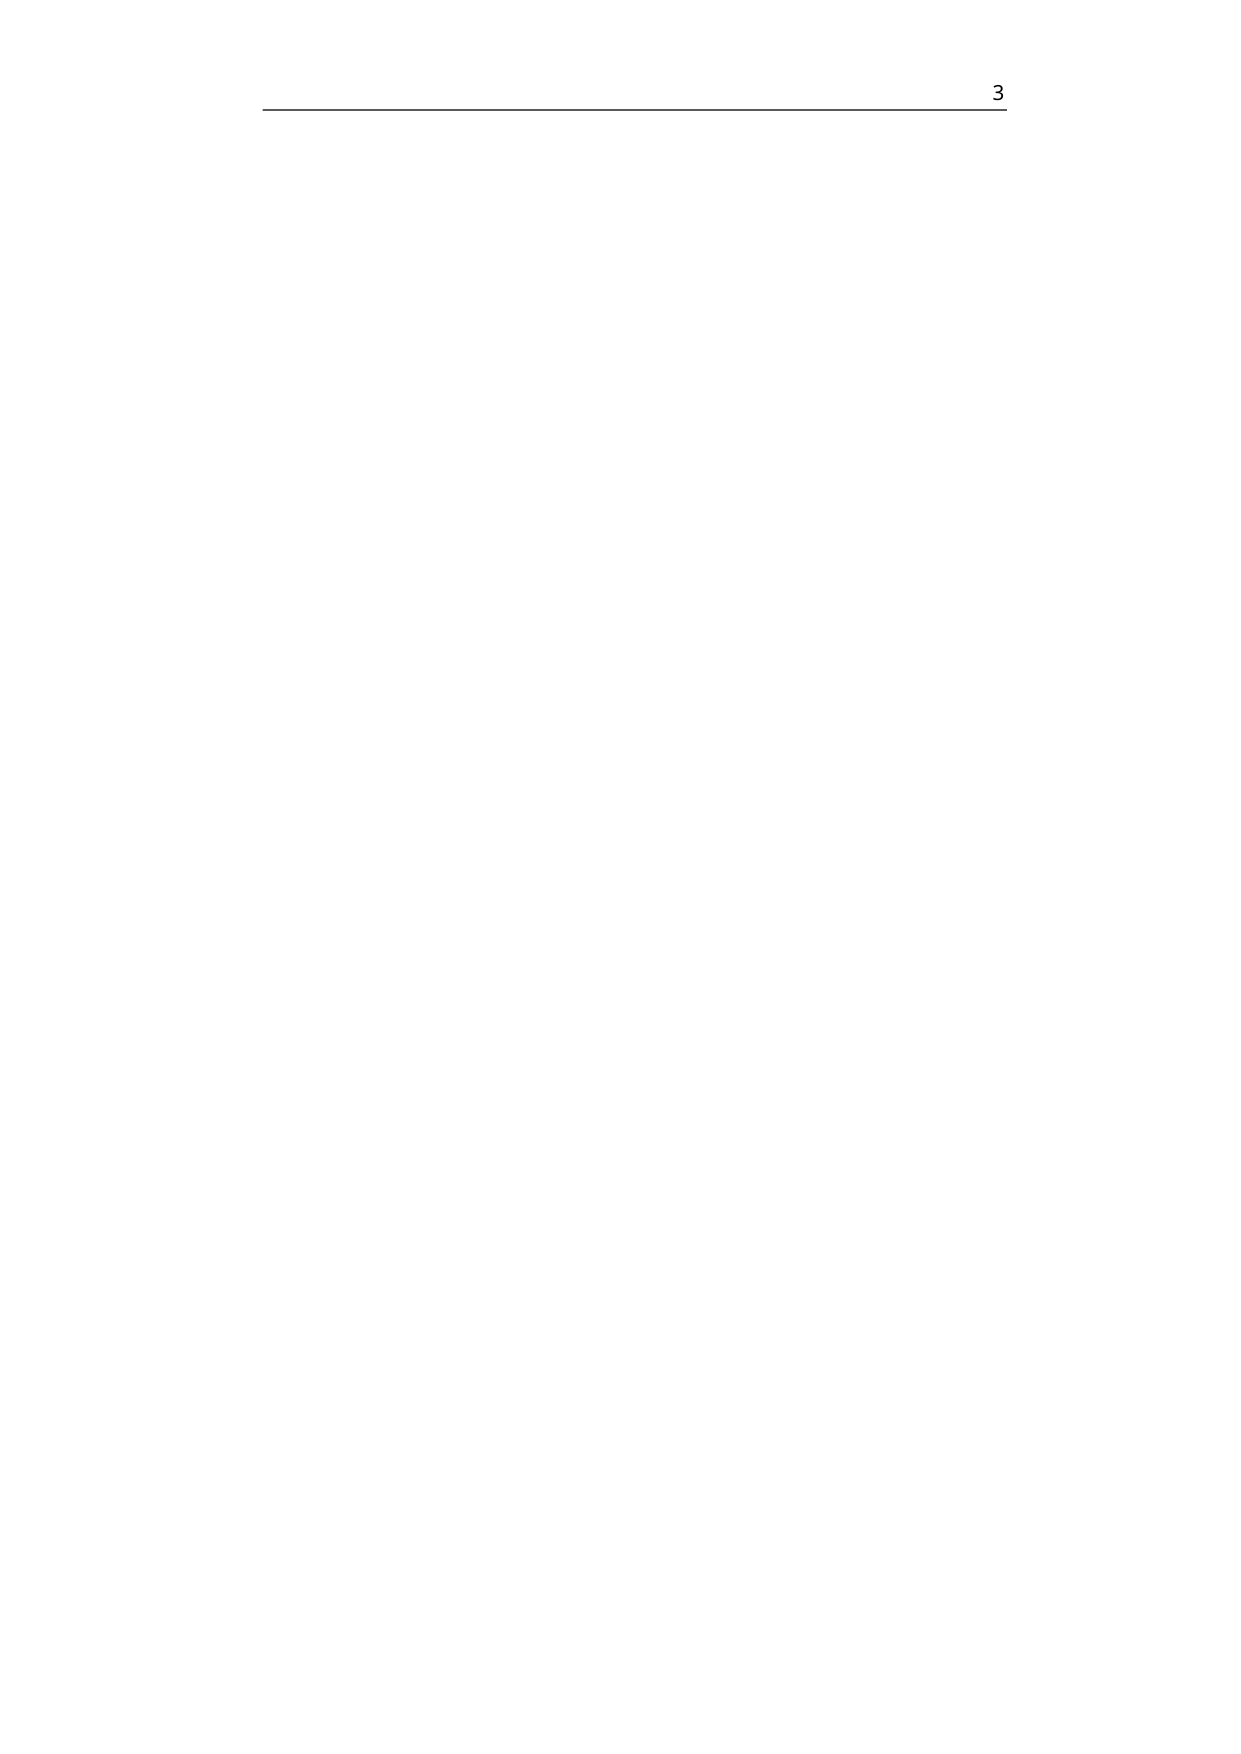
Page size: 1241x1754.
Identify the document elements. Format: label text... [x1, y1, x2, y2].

text 3 [175, 78, 1004, 107]
